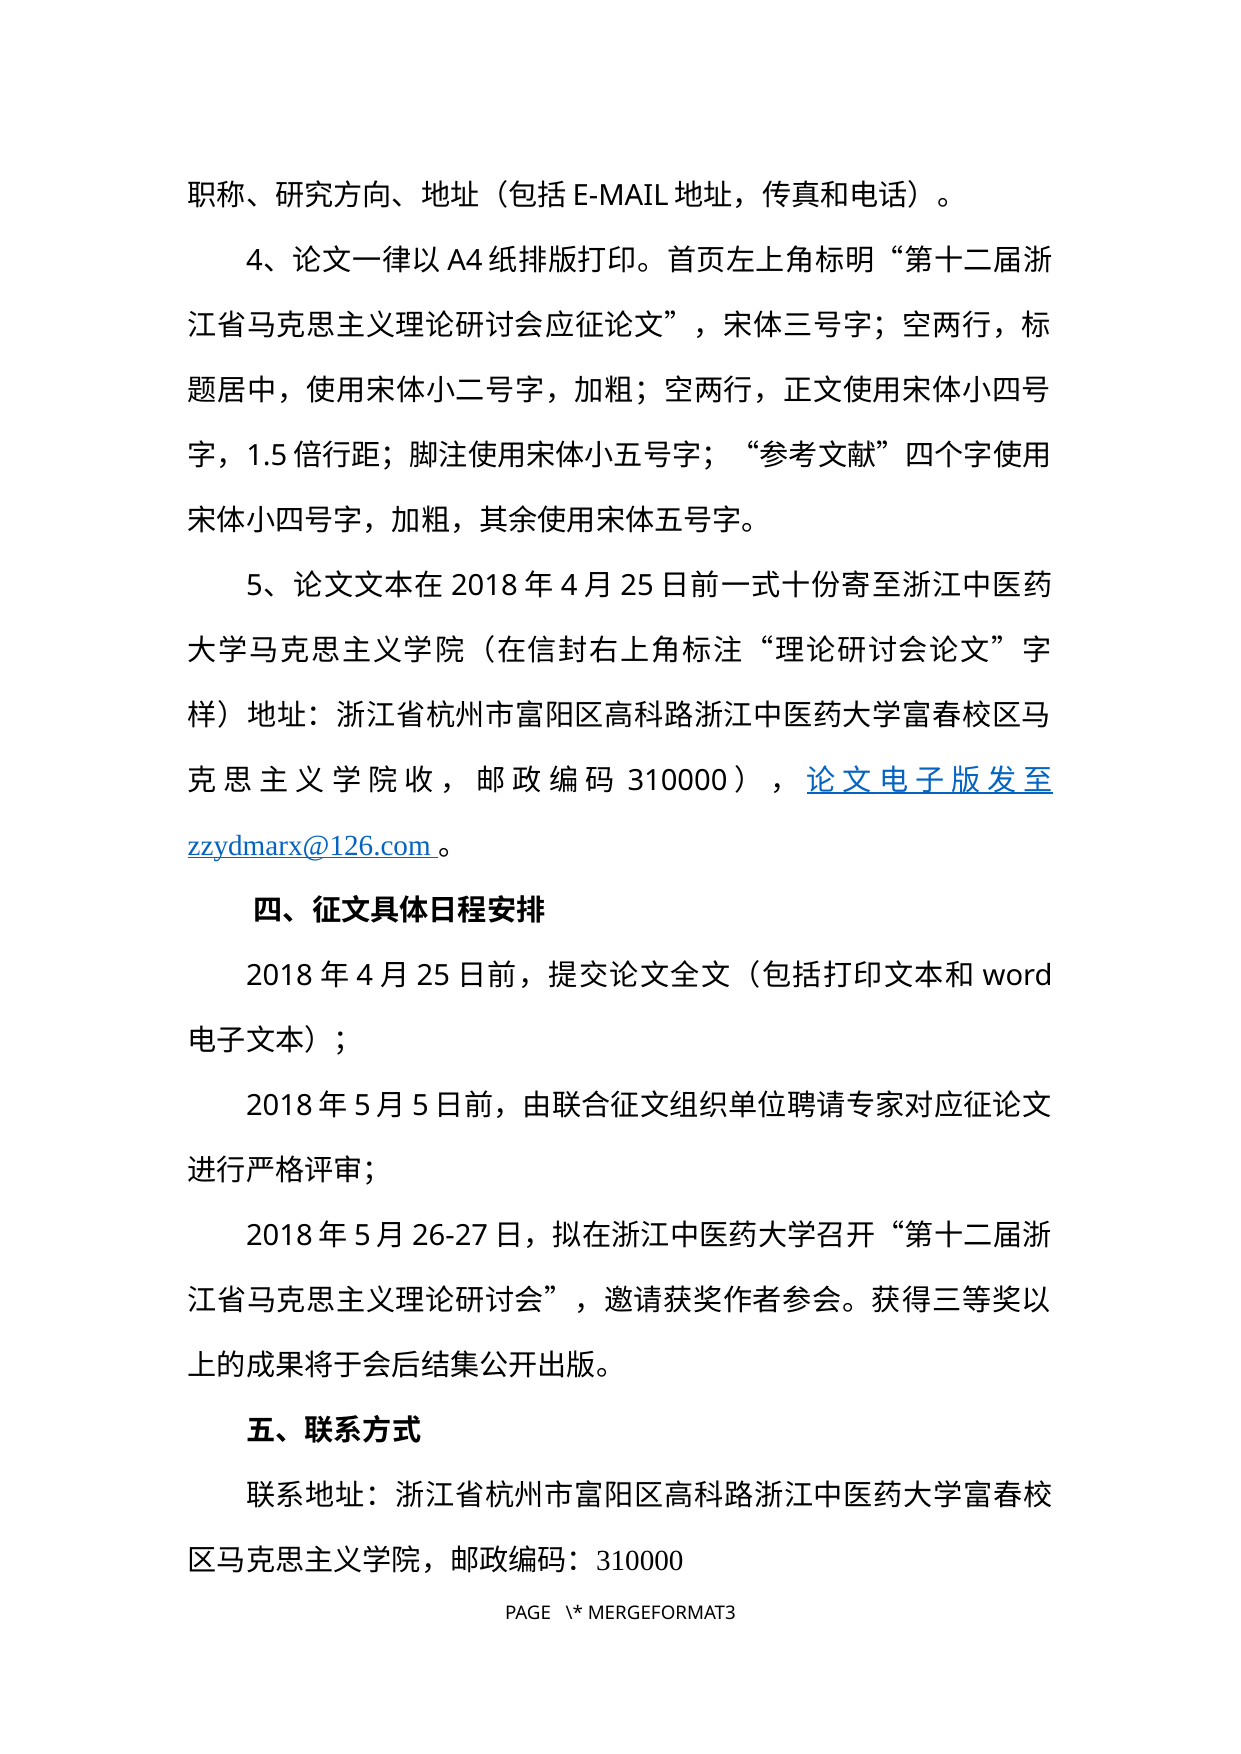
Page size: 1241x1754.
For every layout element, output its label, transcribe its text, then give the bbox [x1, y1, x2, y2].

text 2018年5月5日前，由联合征文组织单位聘请专家对应征论文进行严格评审； [187, 1070, 1053, 1200]
text 联系地址：浙江省杭州市富阳区高科路浙江中医药大学富春校区马克思主义学院，邮政编码：310000 [187, 1460, 1053, 1590]
text 5、论文文本在2018年4月25日前一式十份寄至浙江中医药大学马克思主义学院（在信封右上角标注“理论研讨会论文”字样）地址：浙江省杭州市富阳区高科路浙江中医药大学富春校区马克思主义学院收，邮政编码310000），论文电子版发至zzydmarx@126.com 。 [187, 550, 1053, 875]
text 4、论文一律以A4纸排版打印。首页左上角标明“第十二届浙江省马克思主义理论研讨会应征论文”，宋体三号字；空两行，标题居中，使用宋体小二号字，加粗；空两行，正文使用宋体小四号字，1.5倍行距；脚注使用宋体小五号字；“参考文献”四个字使用宋体小四号字，加粗，其余使用宋体五号字。 [187, 225, 1053, 550]
text 五、联系方式 [187, 1395, 1053, 1460]
text 四、征文具体日程安排 [187, 875, 1053, 940]
text 2018年4月25日前，提交论文全文（包括打印文本和word电子文本）； [187, 940, 1053, 1070]
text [187, 160, 1053, 225]
text 2018年5月26-27日，拟在浙江中医药大学召开“第十二届浙江省马克思主义理论研讨会”，邀请获奖作者参会。获得三等奖以上的成果将于会后结集公开出版。 [187, 1200, 1053, 1395]
